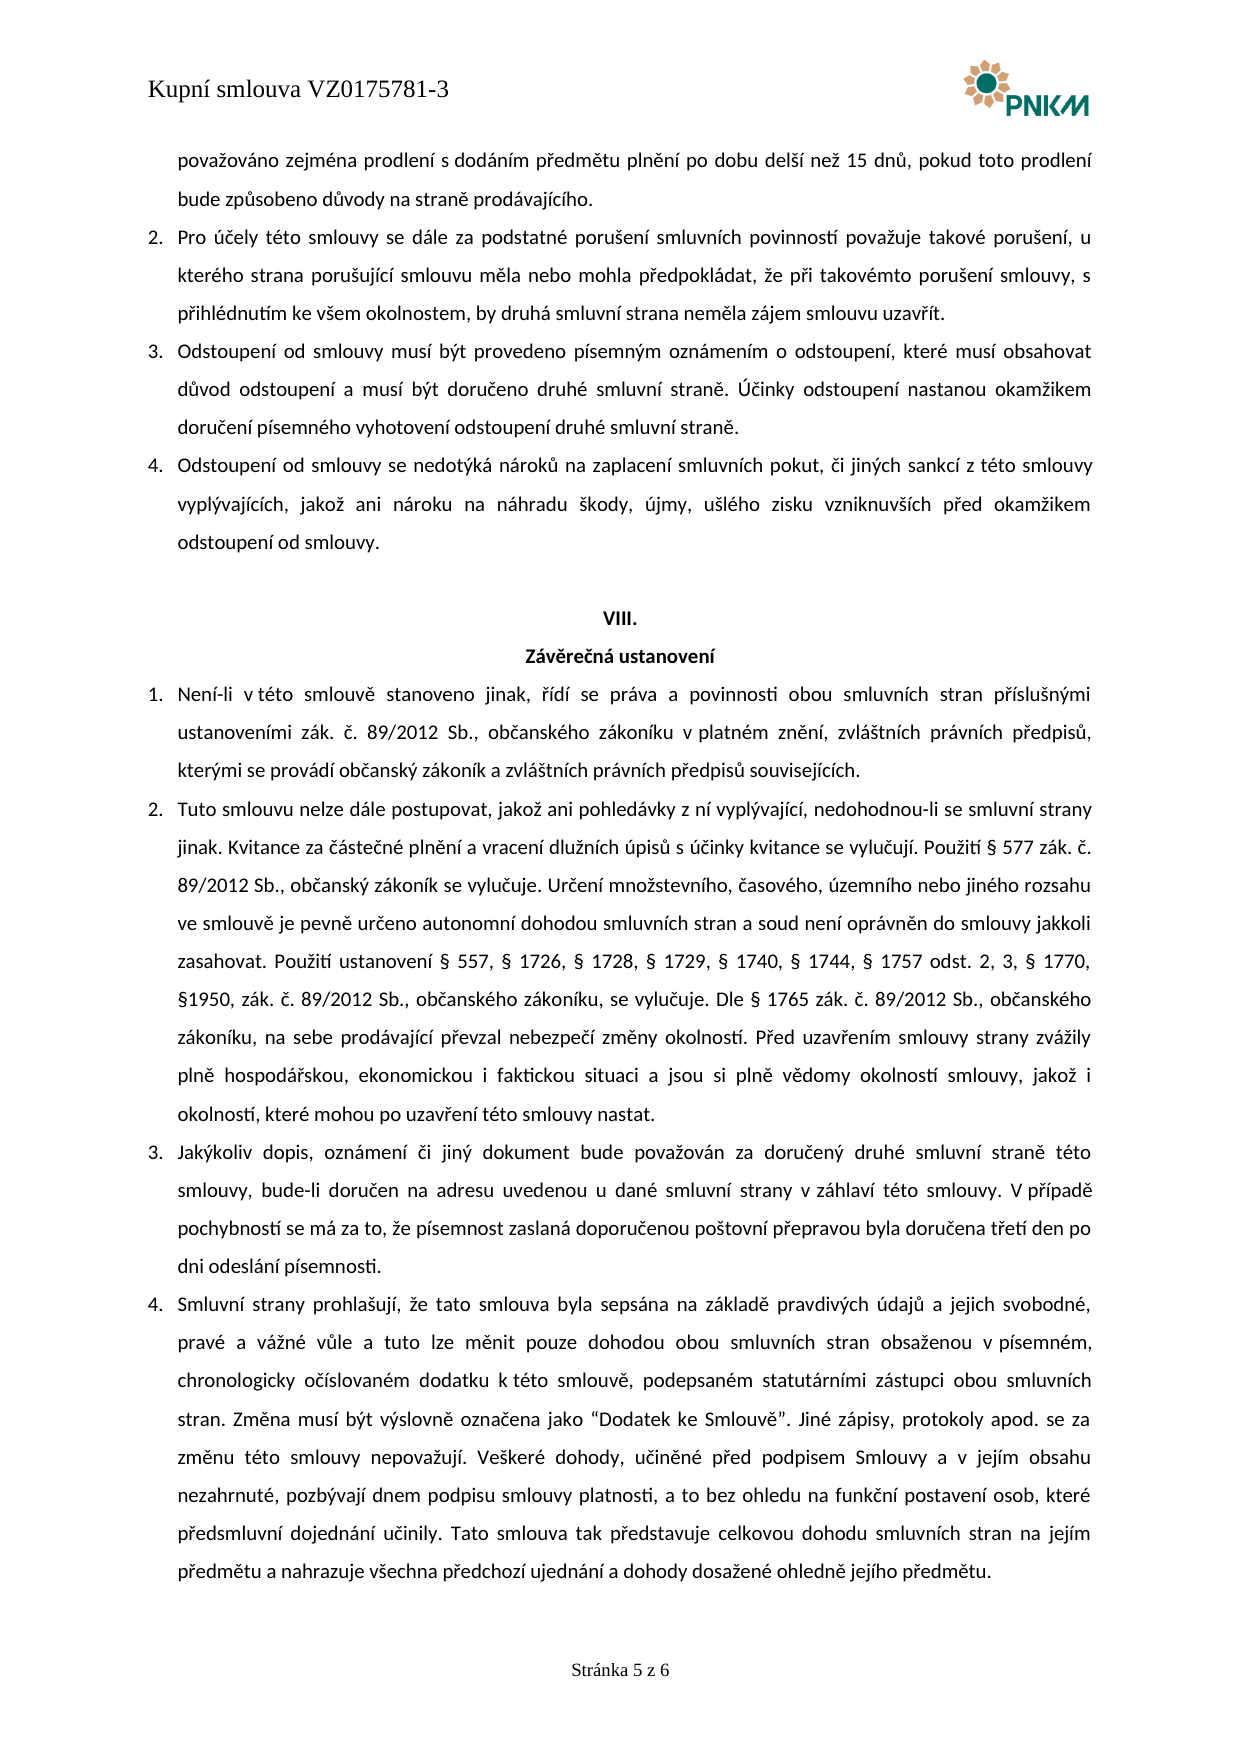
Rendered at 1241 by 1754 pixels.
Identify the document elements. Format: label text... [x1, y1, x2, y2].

text 4. Smluvní strany prohlašují, že tato smlouva byla sepsána na základě pravdivých údajů a jejich svobodné, pravé a vážné vůle a tuto lze měnit pouze dohodou obou smluvních stran obsaženou v písemném, chronologicky očíslovaném dodatku k této smlouvě, podepsaném statutárními zástupci obou smluvních stran. Změna musí být výslovně označena jako “Dodatek ke Smlouvě”. Jiné zápisy, protokoly apod. se za změnu této smlouvy nepovažují. Veškeré dohody, učiněné před podpisem Smlouvy a v jejím obsahu nezahrnuté, pozbývají dnem podpisu smlouvy platnosti, a to bez ohledu na funkční postavení osob, které předsmluvní dojednání učinily. Tato smlouva tak představuje celkovou dohodu smluvních stran na jejím předmětu a nahrazuje všechna předchozí ujednání a dohody dosažené ohledně jejího předmětu. [148, 1291, 1093, 1584]
text 1. Není-li v této smlouvě stanoveno jinak, řídí se práva a povinnosti obou smluvních stran příslušnými ustanoveními zák. č. 89/2012 Sb., občanského zákoníku v platném znění, zvláštních právních předpisů, kterými se provádí občanský zákoník a zvláštních právních předpisů souvisejících. [148, 681, 1093, 783]
text VIII. [148, 605, 1093, 631]
list 2. Tuto smlouvu nelze dále postupovat, jakož ani pohledávky z ní vyplývající, nedohodnou-li se smluvní strany jinak. Kvitance za částečné plnění a vracení dlužních úpisů s účinky kvitance se vylučují. Použití § 577 zák. č. 89/2012 Sb., občanský zákoník se vylučuje. Určení množstevního, časového, územního nebo jiného rozsahu ve smlouvě je pevně určeno autonomní dohodou smluvních stran a soud není oprávněn do smlouvy jakkoli zasahovat. Použití ustanovení § 557, § 1726, § 1728, § 1729, § 1740, § 1744, § 1757 odst. 2, 3, § 1770, §1950, zák. č. 89/2012 Sb., občanského zákoníku, se vylučuje. Dle § 1765 zák. č. 89/2012 Sb., občanského zákoníku, na sebe prodávající převzal nebezpečí změny okolností. Před uzavřením smlouvy strany zvážily plně hospodářskou, ekonomickou i faktickou situaci a jsou si plně vědomy okolností smlouvy, jakož i okolností, které mohou po uzavření této smlouvy nastat. [148, 796, 1093, 1126]
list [148, 148, 1093, 211]
picture [958, 54, 1090, 118]
text 4. Odstoupení od smlouvy se nedotýká nároků na zaplacení smluvních pokut, či jiných sankcí z této smlouvy vyplývajících, jakož ani nároku na náhradu škody, újmy, ušlého zisku vzniknuvších před okamžikem odstoupení od smlouvy. [148, 453, 1093, 554]
list 3. Jakýkoliv dopis, oznámení či jiný dokument bude považován za doručený druhé smluvní straně této smlouvy, bude-li doručen na adresu uvedenou u dané smluvní strany v záhlaví této smlouvy. V případě pochybností se má za to, že písemnost zaslaná doporučenou poštovní přepravou byla doručena třetí den po dni odeslání písemnosti. [148, 1139, 1093, 1279]
text 3. Odstoupení od smlouvy musí být provedeno písemným oznámením o odstoupení, které musí obsahovat důvod odstoupení a musí být doručeno druhé smluvní straně. Účinky odstoupení nastanou okamžikem doručení písemného vyhotovení odstoupení druhé smluvní straně. [148, 338, 1093, 440]
list 2. Pro účely této smlouvy se dále za podstatné porušení smluvních povinností považuje takové porušení, u kterého strana porušující smlouvu měla nebo mohla předpokládat, že při takovémto porušení smlouvy, s přihlédnutím ke všem okolnostem, by druhá smluvní strana neměla zájem smlouvu uzavřít. [148, 224, 1093, 326]
text Závěrečná ustanovení [148, 643, 1093, 669]
